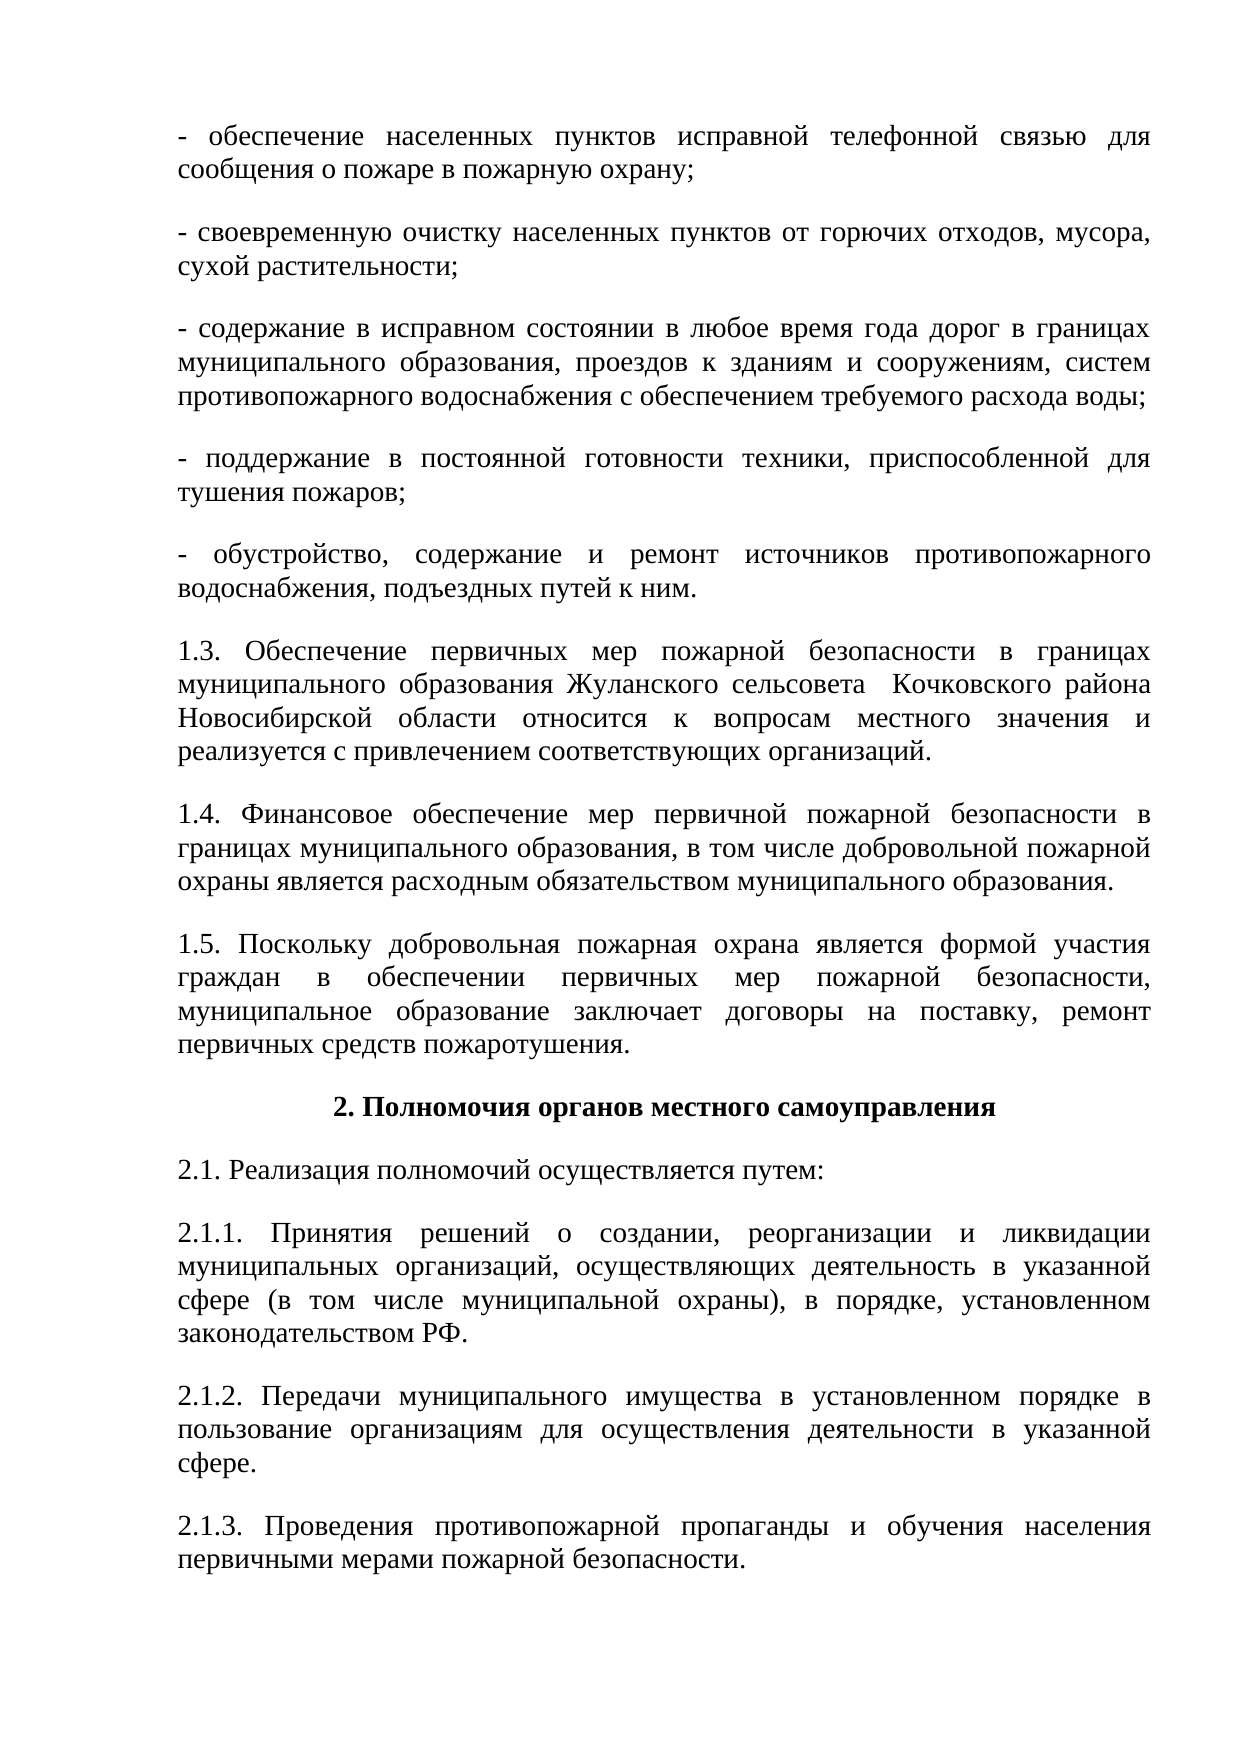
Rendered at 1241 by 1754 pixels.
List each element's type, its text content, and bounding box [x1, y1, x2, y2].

text - содержание в исправном состоянии в любое время года дорог в границах муниципального образования, проездов к зданиям и сооружениям, систем противопожарного водоснабжения с обеспечением требуемого расхода воды; [177, 311, 1152, 411]
text 2.1.3. Проведения противопожарной пропаганды и обучения населения первичными мерами пожарной безопасности. [177, 1508, 1152, 1575]
text - обустройство, содержание и ремонт источников противопожарного водоснабжения, подъездных путей к ним. [177, 537, 1152, 604]
text - своевременную очистку населенных пунктов от горючих отходов, мусора, сухой растительности; [177, 214, 1152, 281]
text 1.4. Финансовое обеспечение мер первичной пожарной безопасности в границах муниципального образования, в том числе добровольной пожарной охраны является расходным обязательством муниципального образования. [177, 796, 1152, 897]
text - поддержание в постоянной готовности техники, приспособленной для тушения пожаров; [177, 440, 1152, 507]
text 2.1.1. Принятия решений о создании, реорганизации и ликвидации муниципальных организаций, осуществляющих деятельность в указанной сфере (в том числе муниципальной охраны), в порядке, установленном законодательством РФ. [177, 1215, 1152, 1349]
text 2. Полномочия органов местного самоуправления [177, 1089, 1152, 1123]
text 1.5. Поскольку добровольная пожарная охрана является формой участия граждан в обеспечении первичных мер пожарной безопасности, муниципальное образование заключает договоры на поставку, ремонт первичных средств пожаротушения. [177, 926, 1152, 1060]
text 1.3. Обеспечение первичных мер пожарной безопасности в границах муниципального образования Жуланского сельсовета Кочковского района Новосибирской области относится к вопросам местного значения и реализуется с привлечением соответствующих организаций. [177, 633, 1152, 767]
text - обеспечение населенных пунктов исправной телефонной связью для сообщения о пожаре в пожарную охрану; [177, 118, 1152, 185]
text 2.1. Реализация полномочий осуществляется путем: [177, 1152, 1152, 1186]
text 2.1.2. Передачи муниципального имущества в установленном порядке в пользование организациям для осуществления деятельности в указанной сфере. [177, 1378, 1152, 1479]
